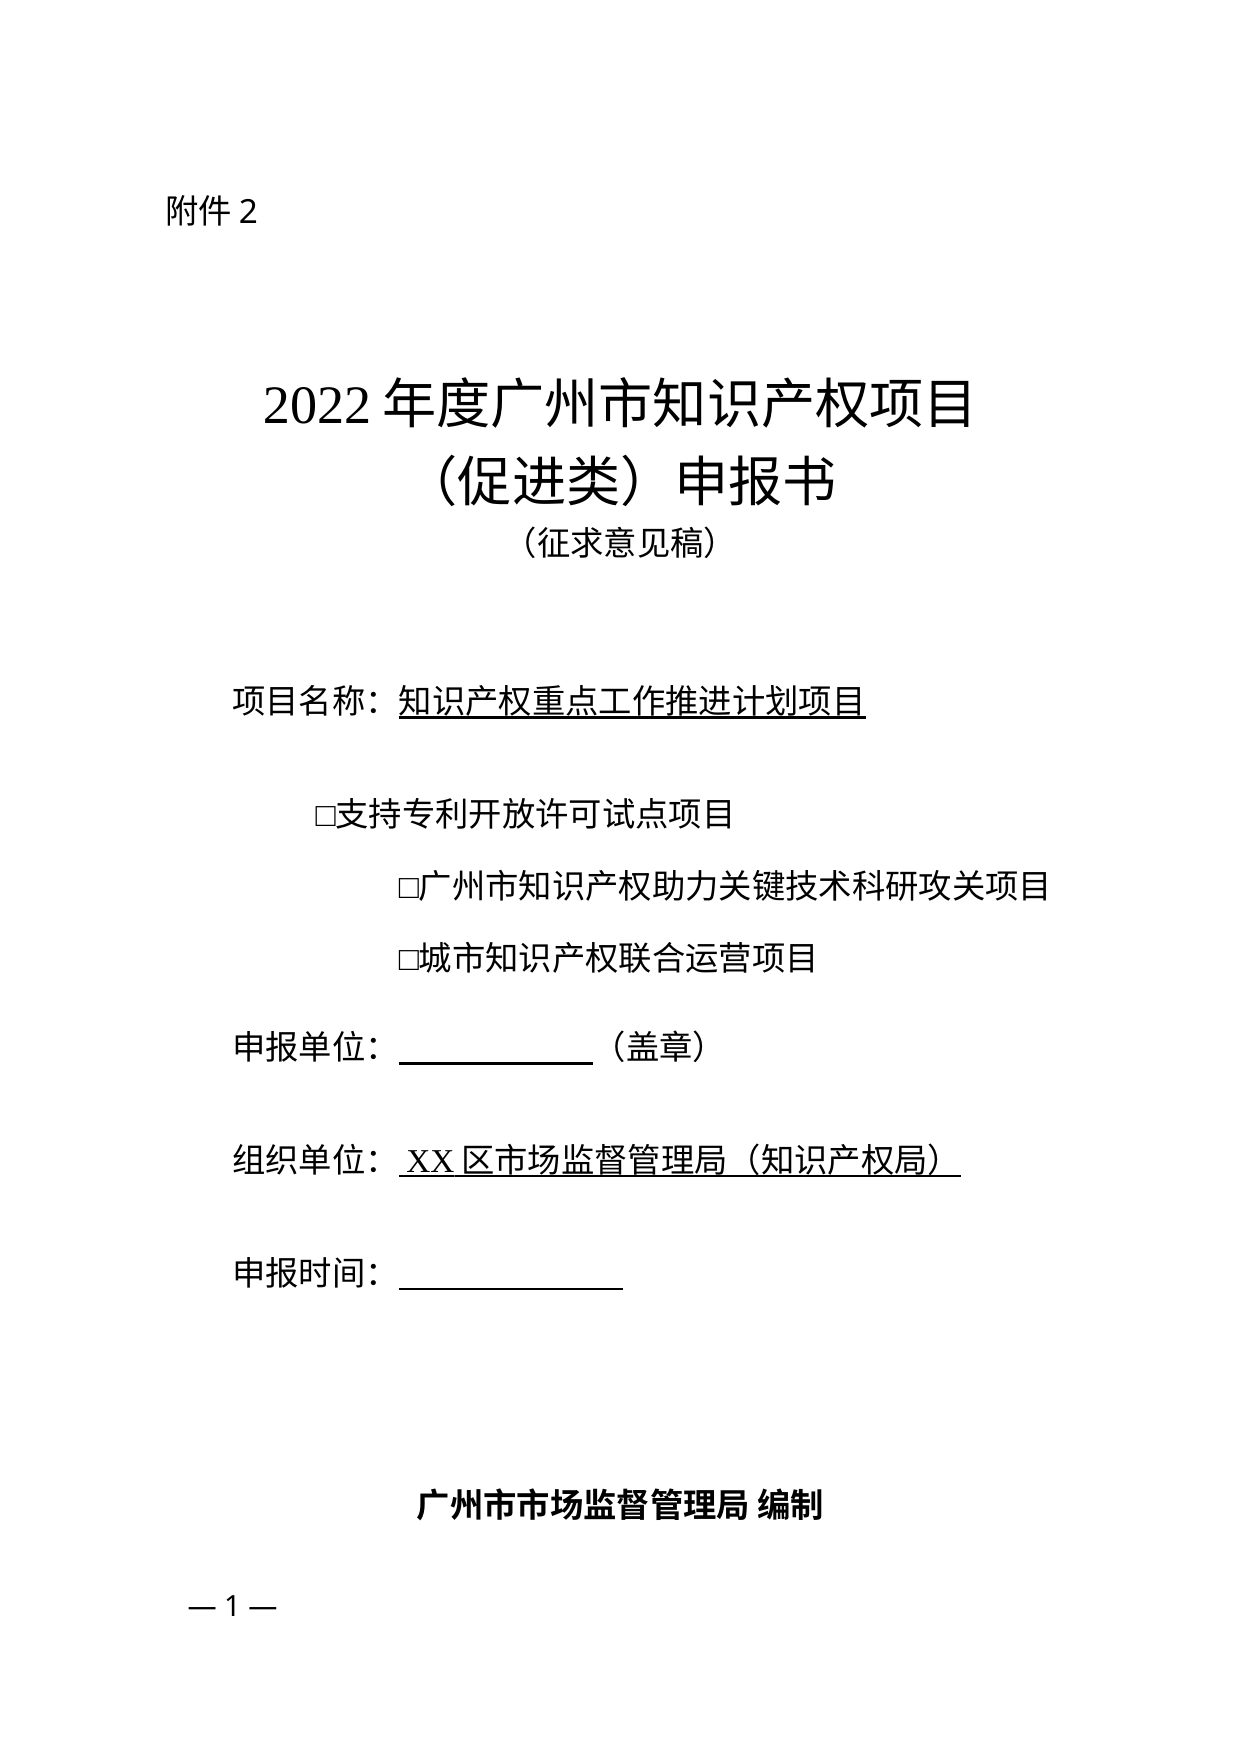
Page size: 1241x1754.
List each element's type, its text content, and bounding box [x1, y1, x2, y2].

text 项目名称：知识产权重点工作推进计划项目 [165, 675, 1075, 723]
text □城市知识产权联合运营项目 [165, 932, 1075, 980]
text □广州市知识产权助力关键技术科研攻关项目 [165, 860, 1075, 908]
text 组织单位： XX区市场监督管理局（知识产权局） [165, 1134, 1075, 1182]
text （征求意见稿） [165, 517, 1075, 565]
text 申报时间： [165, 1246, 1075, 1295]
text （促进类）申报书 [165, 439, 1075, 517]
text 附件2 [165, 177, 1075, 236]
text □支持专利开放许可试点项目 [165, 788, 1075, 836]
text 申报单位： （盖章） [165, 1021, 1075, 1069]
text 2022年度广州市知识产权项目 [165, 360, 1075, 439]
text 广州市市场监督管理局 编制 [165, 1471, 1075, 1529]
